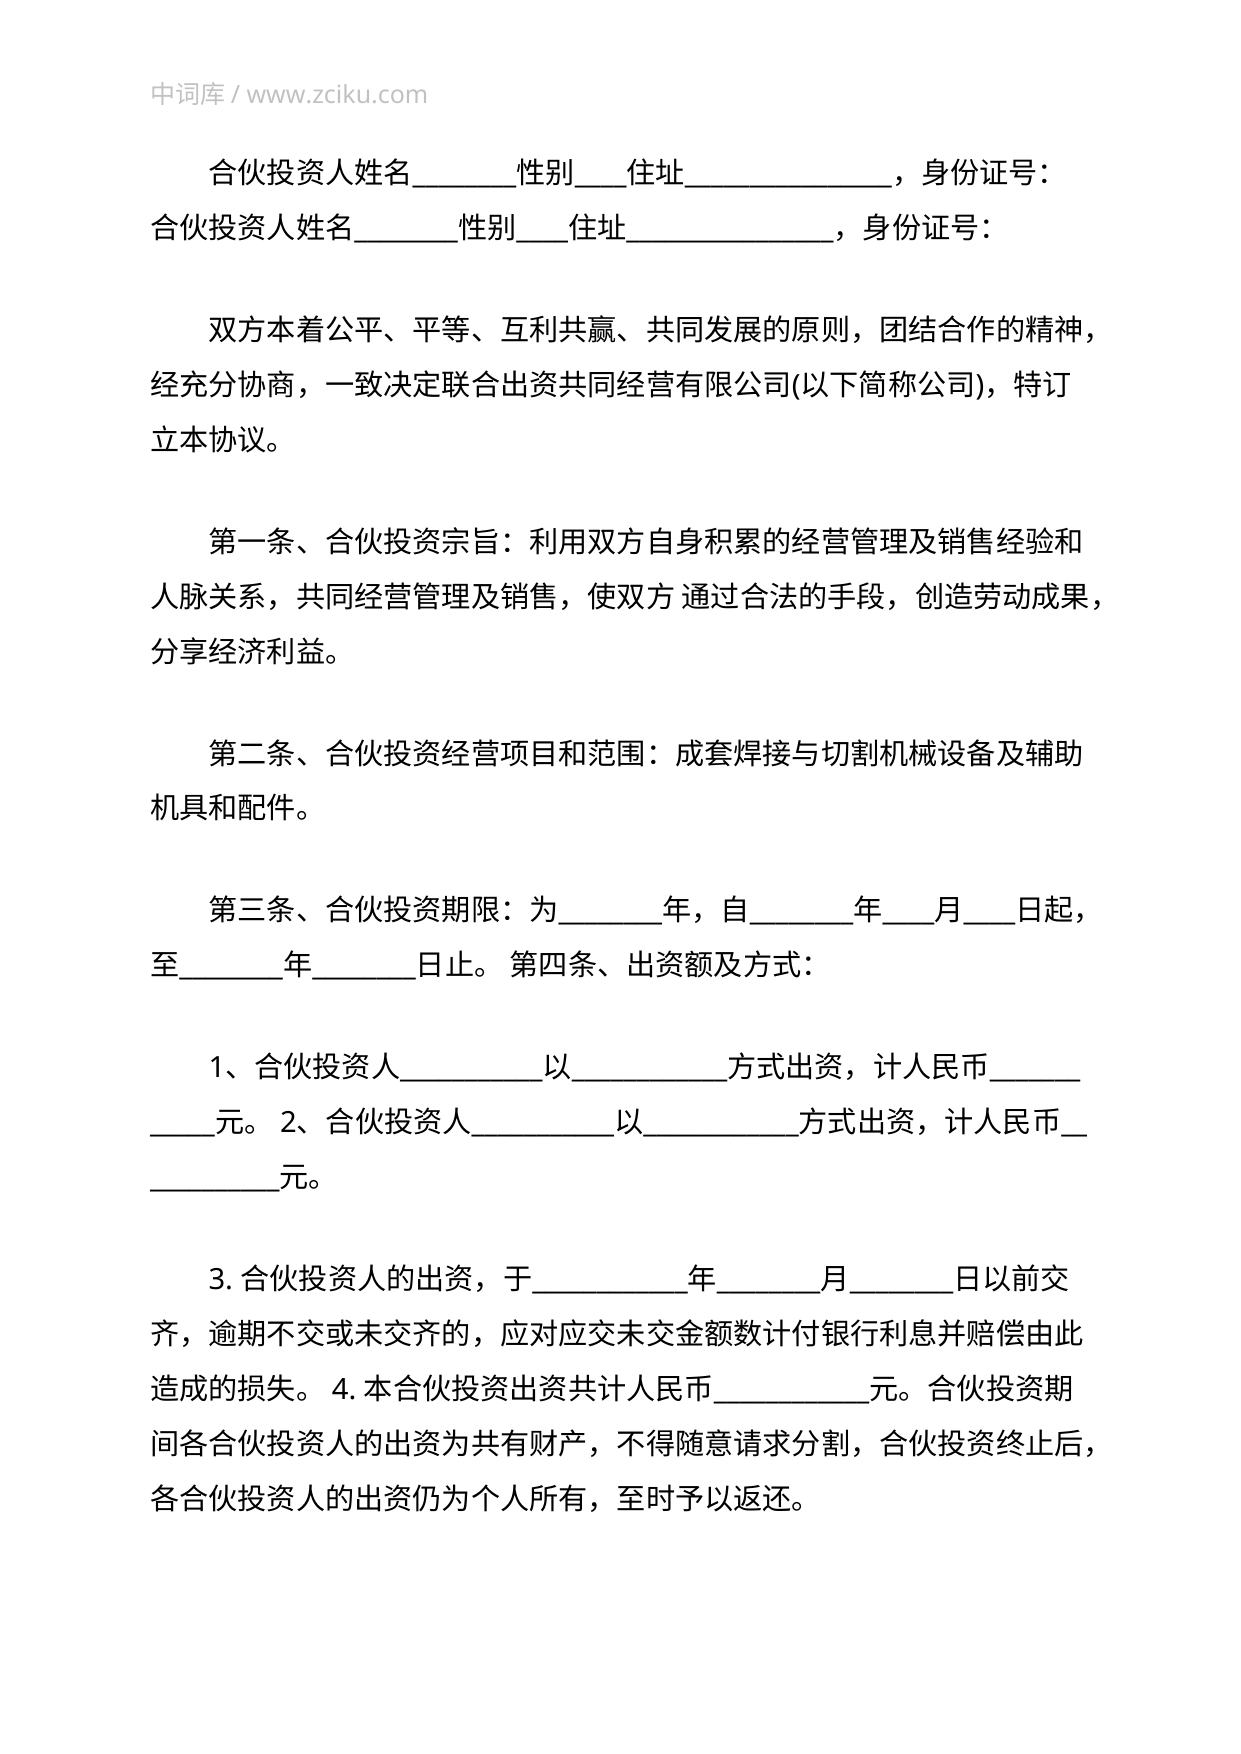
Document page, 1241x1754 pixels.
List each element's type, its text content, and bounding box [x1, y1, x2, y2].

text 1、合伙投资人___________以____________方式出资，计人民币____________元。 2、合伙投资人___________以____________方式出资，计人民币____________元。 [150, 1044, 1090, 1196]
text 第二条、合伙投资经营项目和范围：成套焊接与切割机械设备及辅助机具和配件。 [150, 730, 1090, 827]
text 双方本着公平、平等、互利共赢、共同发展的原则，团结合作的精神，经充分协商，一致决定联合出资共同经营有限公司(以下简称公司)，特订立本协议。 [150, 307, 1090, 459]
text 合伙投资人姓名________性别____住址________________，身份证号： 合伙投资人姓名________性别____住址________________，身份证号： [150, 150, 1090, 247]
text 第一条、合伙投资宗旨：利用双方自身积累的经营管理及销售经验和人脉关系，共同经营管理及销售，使双方 通过合法的手段，创造劳动成果，分享经济利益。 [150, 519, 1090, 671]
text 第三条、合伙投资期限：为________年，自________年____月____日起，至________年________日止。 第四条、出资额及方式： [150, 887, 1090, 984]
text 3. 合伙投资人的出资，于____________年________月________日以前交齐，逾期不交或未交齐的，应对应交未交金额数计付银行利息并赔偿由此造成的损失。 4. 本合伙投资出资共计人民币____________元。合伙投资期间各合伙投资人的出资为共有财产，不得随意请求分割，合伙投资终止后，各合伙投资人的出资仍为个人所有，至时予以返还。 [150, 1256, 1090, 1518]
